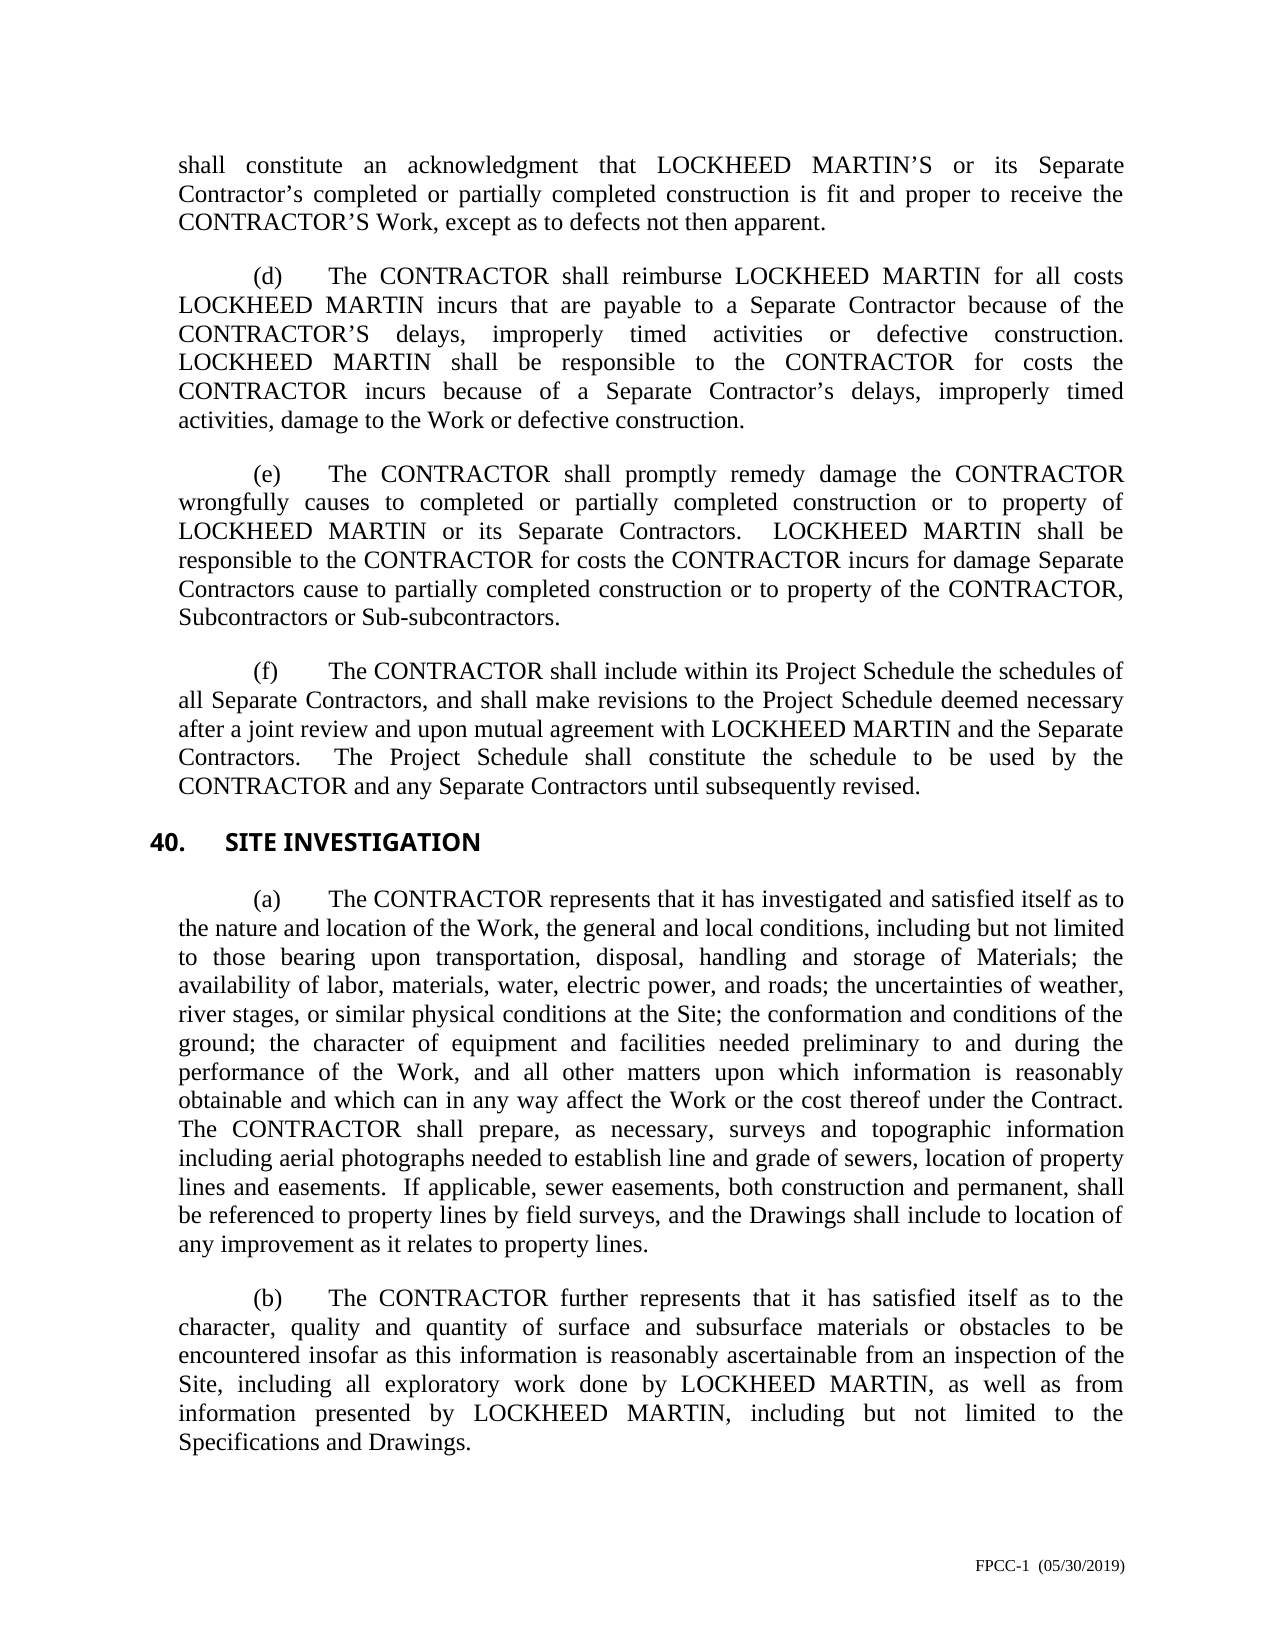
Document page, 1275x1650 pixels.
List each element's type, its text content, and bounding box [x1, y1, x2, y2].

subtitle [178, 150, 1125, 236]
subtitle The CONTRACTOR further represents that it has satisfied itself as to the character, quality and quantity of surface and subsurface materials or obstacles to be encountered insofar as this information is reasonably ascertainable from an inspection of the Site, including all exploratory work done by LOCKHEED MARTIN, as well as from information presented by LOCKHEED MARTIN, including but not limited to the Specifications and Drawings. [178, 1283, 1125, 1455]
subtitle The CONTRACTOR shall promptly remedy damage the CONTRACTOR wrongfully causes to completed or partially completed construction or to property of LOCKHEED MARTIN or its Separate Contractors. LOCKHEED MARTIN shall be responsible to the CONTRACTOR for costs the CONTRACTOR incurs for damage Separate Contractors cause to partially completed construction or to property of the CONTRACTOR, Subcontractors or Sub-subcontractors. [178, 459, 1125, 631]
subtitle SITE INVESTIGATION [150, 825, 1125, 859]
subtitle The CONTRACTOR shall reimburse LOCKHEED MARTIN for all costs LOCKHEED MARTIN incurs that are payable to a Separate Contractor because of the CONTRACTOR’S delays, improperly timed activities or defective construction. LOCKHEED MARTIN shall be responsible to the CONTRACTOR for costs the CONTRACTOR incurs because of a Separate Contractor’s delays, improperly timed activities, damage to the Work or defective construction. [178, 261, 1125, 434]
subtitle The CONTRACTOR represents that it has investigated and satisfied itself as to the nature and location of the Work, the general and local conditions, including but not limited to those bearing upon transportation, disposal, handling and storage of Materials; the availability of labor, materials, water, electric power, and roads; the uncertainties of weather, river stages, or similar physical conditions at the Site; the conformation and conditions of the ground; the character of equipment and facilities needed preliminary to and during the performance of the Work, and all other matters upon which information is reasonably obtainable and which can in any way affect the Work or the cost thereof under the Contract. The CONTRACTOR shall prepare, as necessary, surveys and topographic information including aerial photographs needed to establish line and grade of sewers, location of property lines and easements. If applicable, sewer easements, both construction and permanent, shall be referenced to property lines by field surveys, and the Drawings shall include to location of any improvement as it relates to property lines. [178, 884, 1125, 1258]
subtitle The CONTRACTOR shall include within its Project Schedule the schedules of all Separate Contractors, and shall make revisions to the Project Schedule deemed necessary after a joint review and upon mutual agreement with LOCKHEED MARTIN and the Separate Contractors. The Project Schedule shall constitute the schedule to be used by the CONTRACTOR and any Separate Contractors until subsequently revised. [178, 656, 1125, 800]
